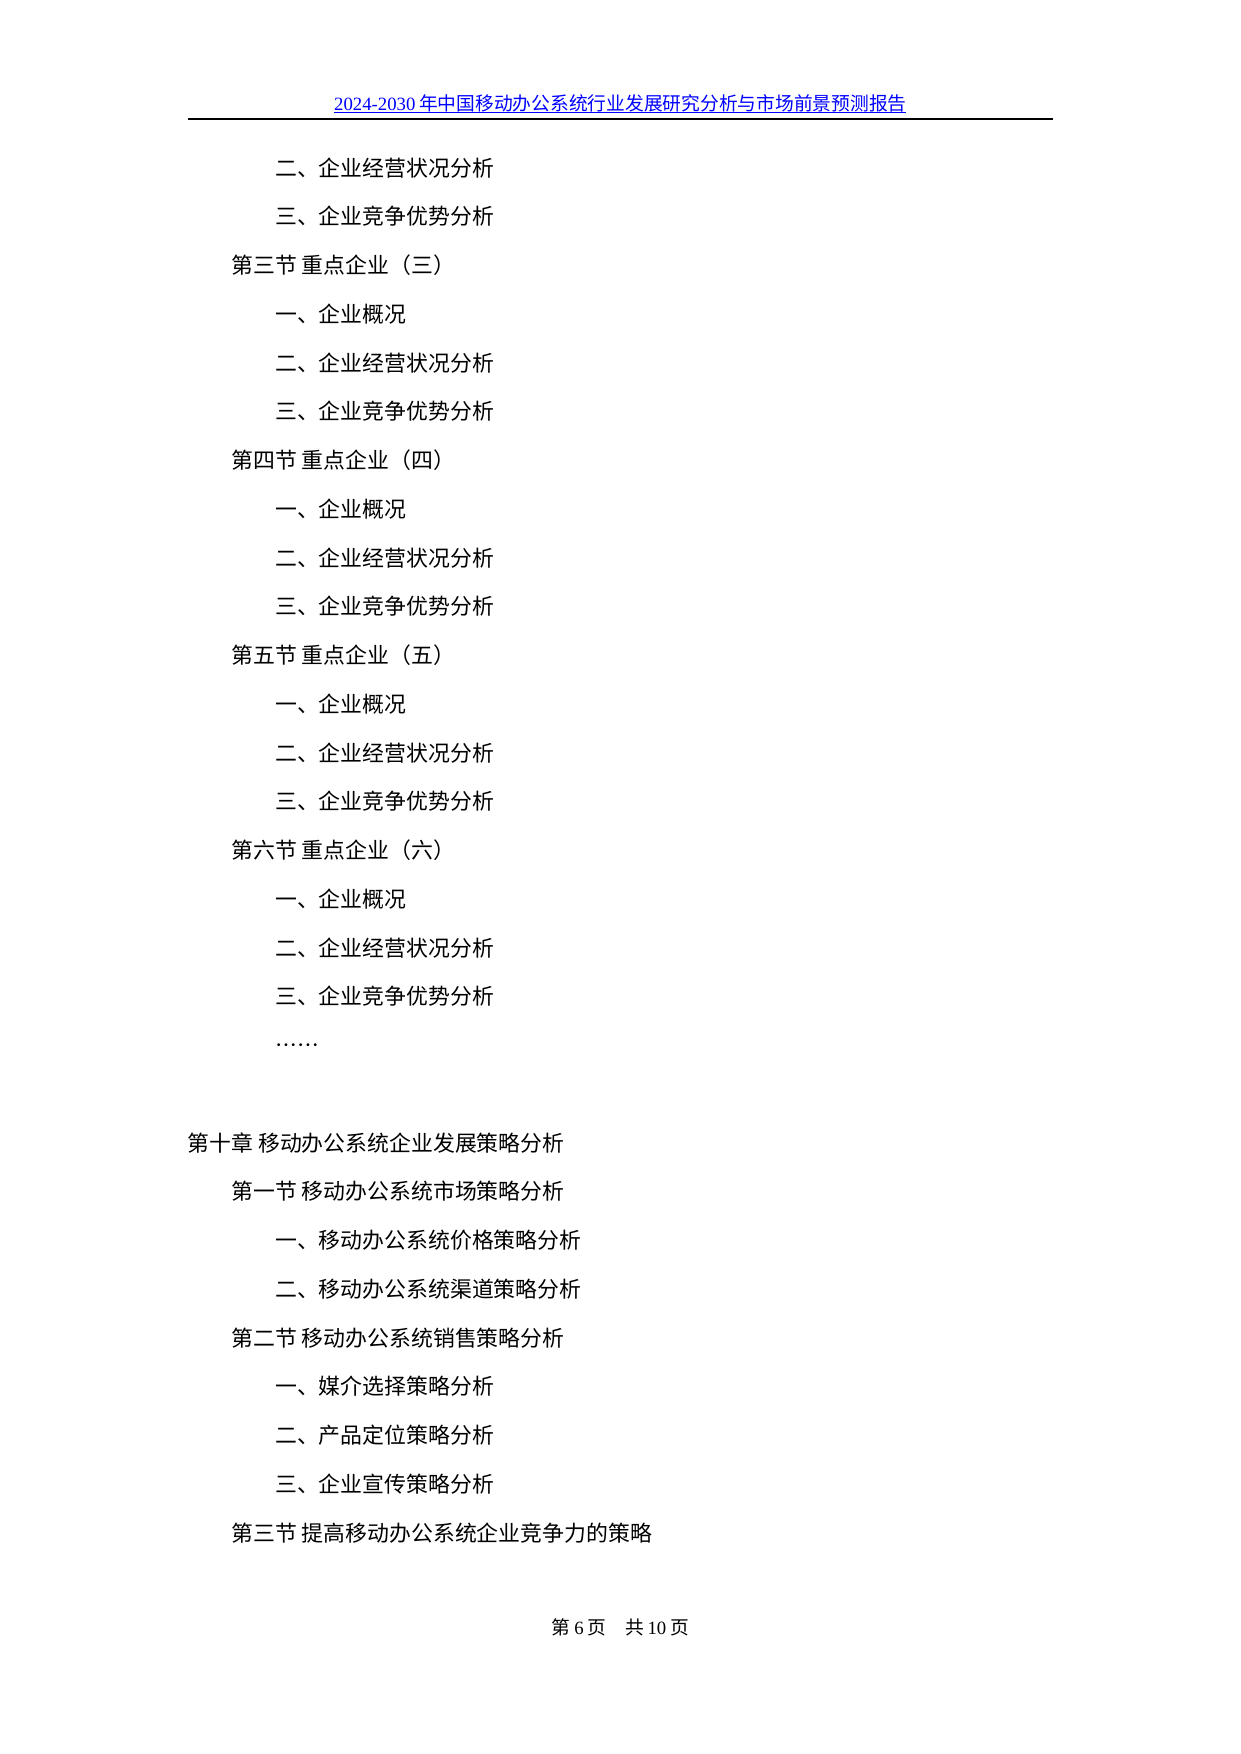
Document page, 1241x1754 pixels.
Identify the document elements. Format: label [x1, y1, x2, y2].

text [187, 150, 1053, 1548]
